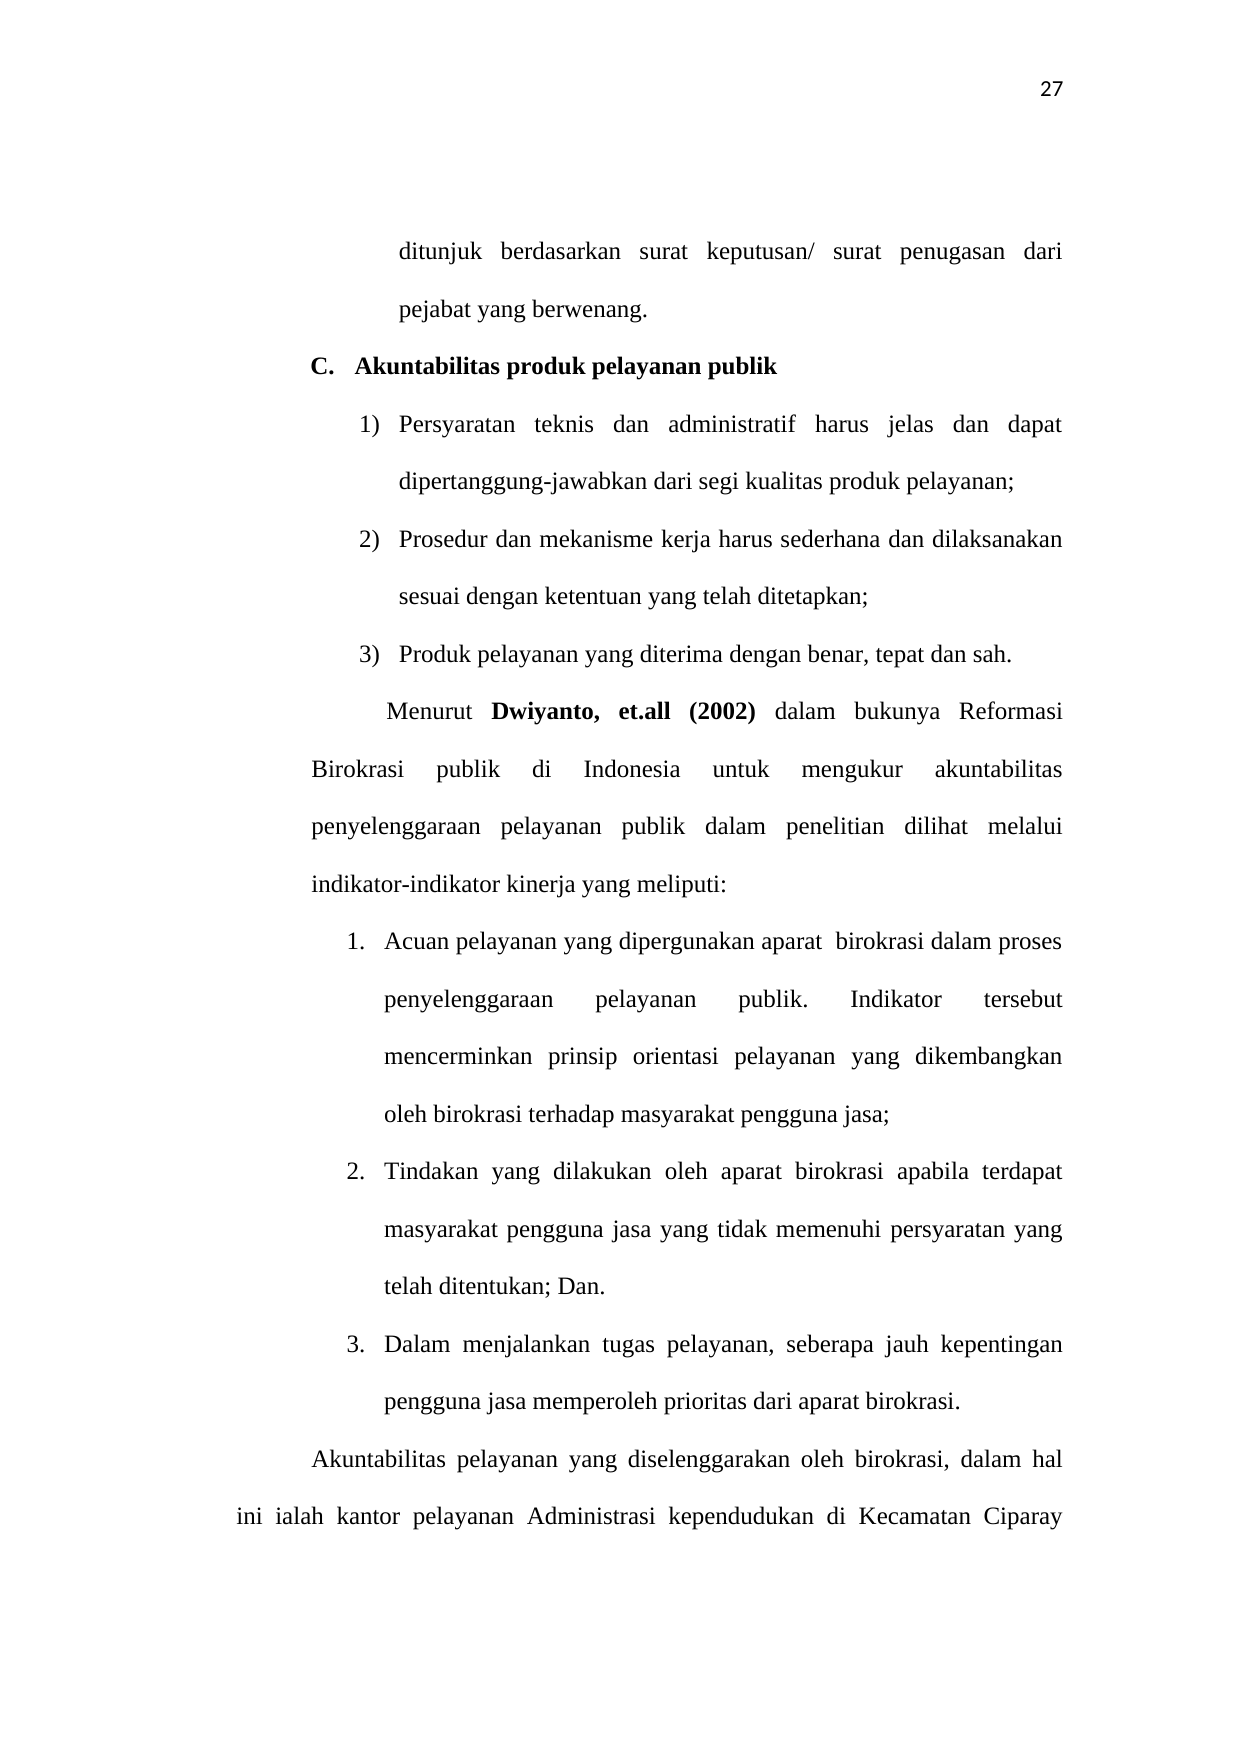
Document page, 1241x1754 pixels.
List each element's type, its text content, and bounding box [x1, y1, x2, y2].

list Akuntabilitas produk pelayanan publik [310, 351, 1063, 380]
list Prosedur dan mekanisme kerja harus sederhana dan dilaksanakan sesuai dengan ketentuan yang telah ditetapkan; [359, 524, 1063, 610]
list Produk pelayanan yang diterima dengan benar, tepat dan sah. [359, 639, 1063, 667]
list Persyaratan teknis dan administratif harus jelas dan dapat dipertanggung-jawabkan dari segi kualitas produk pelayanan; [359, 409, 1063, 495]
text Menurut Dwiyanto, et.all (2002) dalam bukunya Reformasi Birokrasi publik di Indonesia untuk mengukur akuntabilitas penyelenggaraan pelayanan publik dalam penelitian dilihat melalui indikator-indikator kinerja yang meliputi: [311, 696, 1063, 897]
list Tindakan yang dilakukan oleh aparat birokrasi apabila terdapat masyarakat pengguna jasa yang tidak memenuhi persyaratan yang telah ditentukan; Dan. [346, 1156, 1063, 1300]
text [236, 1444, 1063, 1530]
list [359, 236, 1063, 322]
list Dalam menjalankan tugas pelayanan, seberapa jauh kepentingan pengguna jasa memperoleh prioritas dari aparat birokrasi. [346, 1329, 1063, 1415]
list Acuan pelayanan yang dipergunakan aparat birokrasi dalam proses penyelenggaraan pelayanan publik. Indikator tersebut mencerminkan prinsip orientasi pelayanan yang dikembangkan oleh birokrasi terhadap masyarakat pengguna jasa; [346, 926, 1063, 1127]
